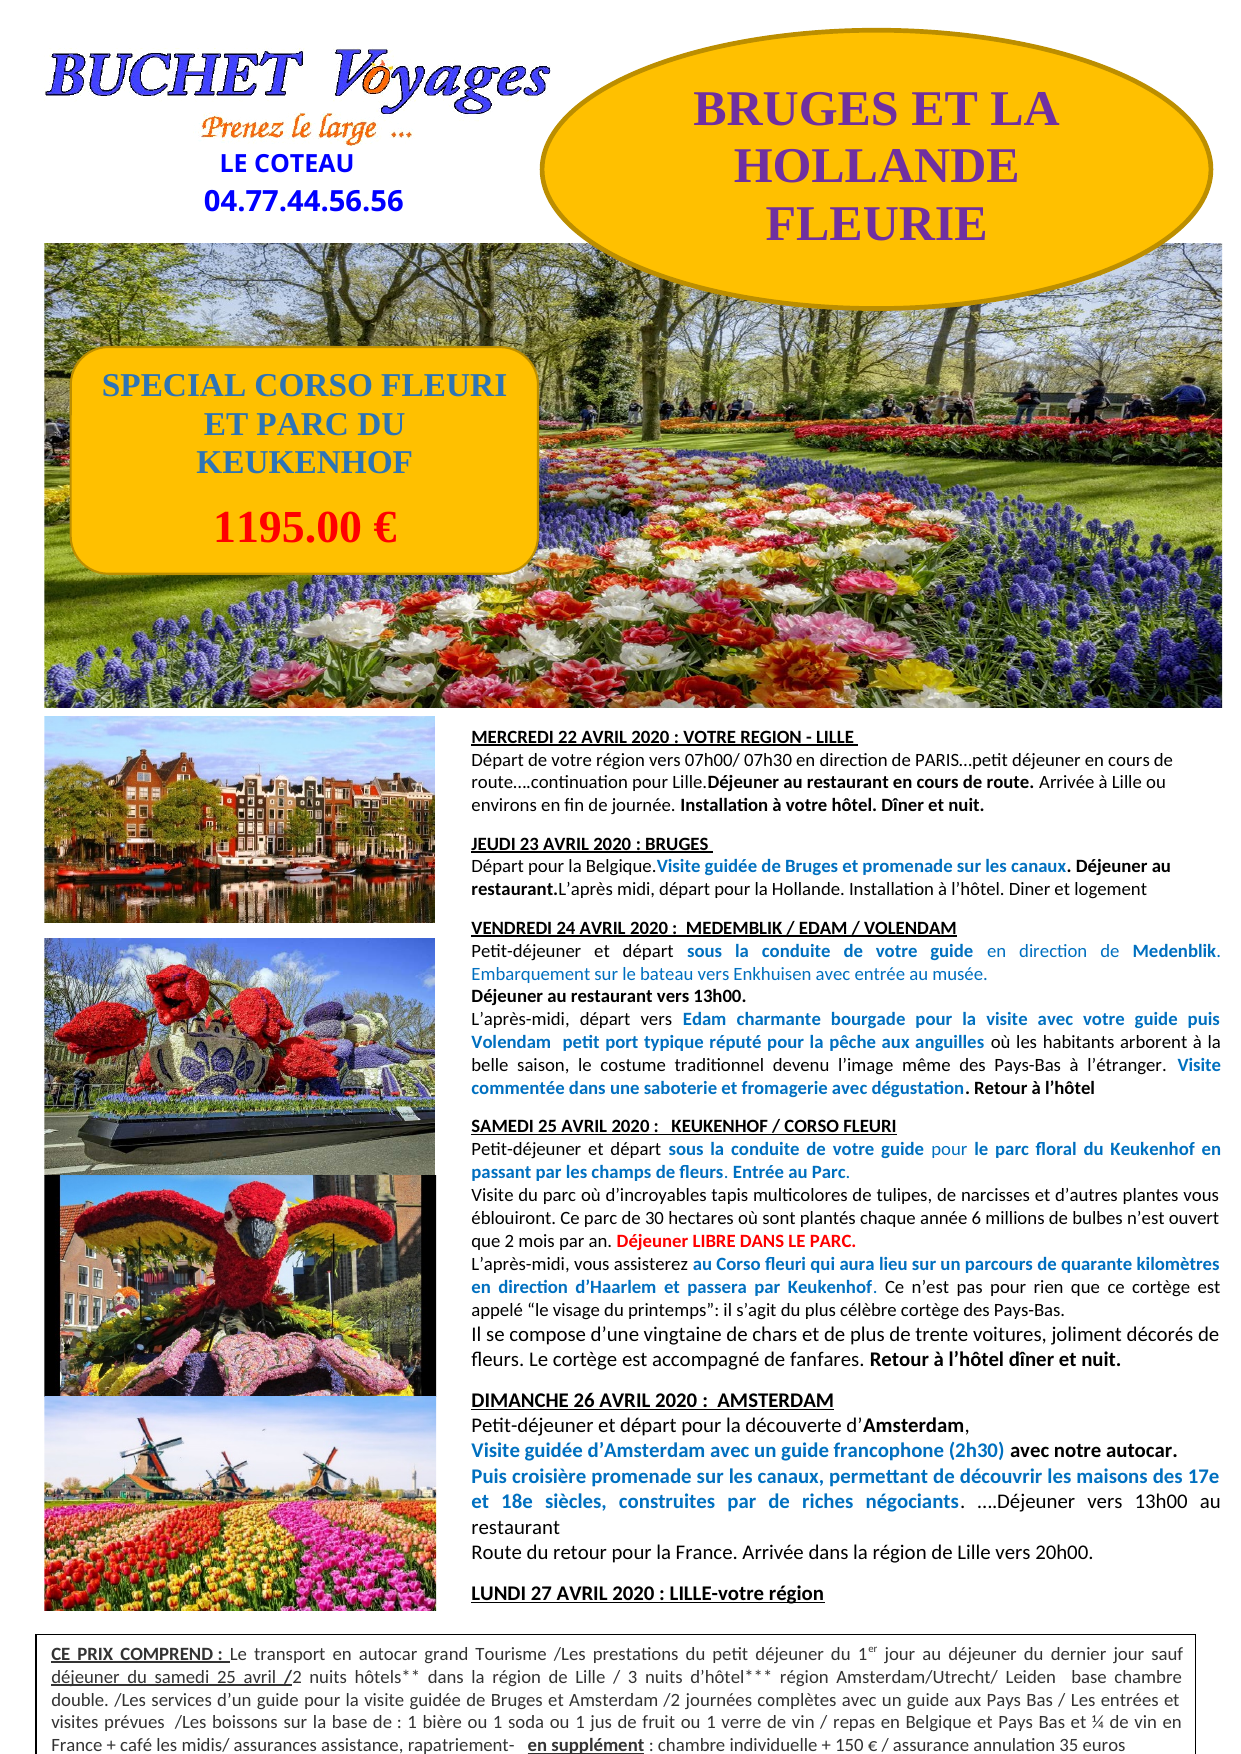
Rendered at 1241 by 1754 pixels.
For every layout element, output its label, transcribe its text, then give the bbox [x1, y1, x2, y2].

picture [44, 243, 1223, 708]
text 04.77.44.56.56 [44, 180, 560, 219]
picture [44, 48, 551, 146]
picture [44, 938, 437, 1611]
text LE COTEAU [44, 146, 543, 180]
picture [44, 716, 435, 923]
